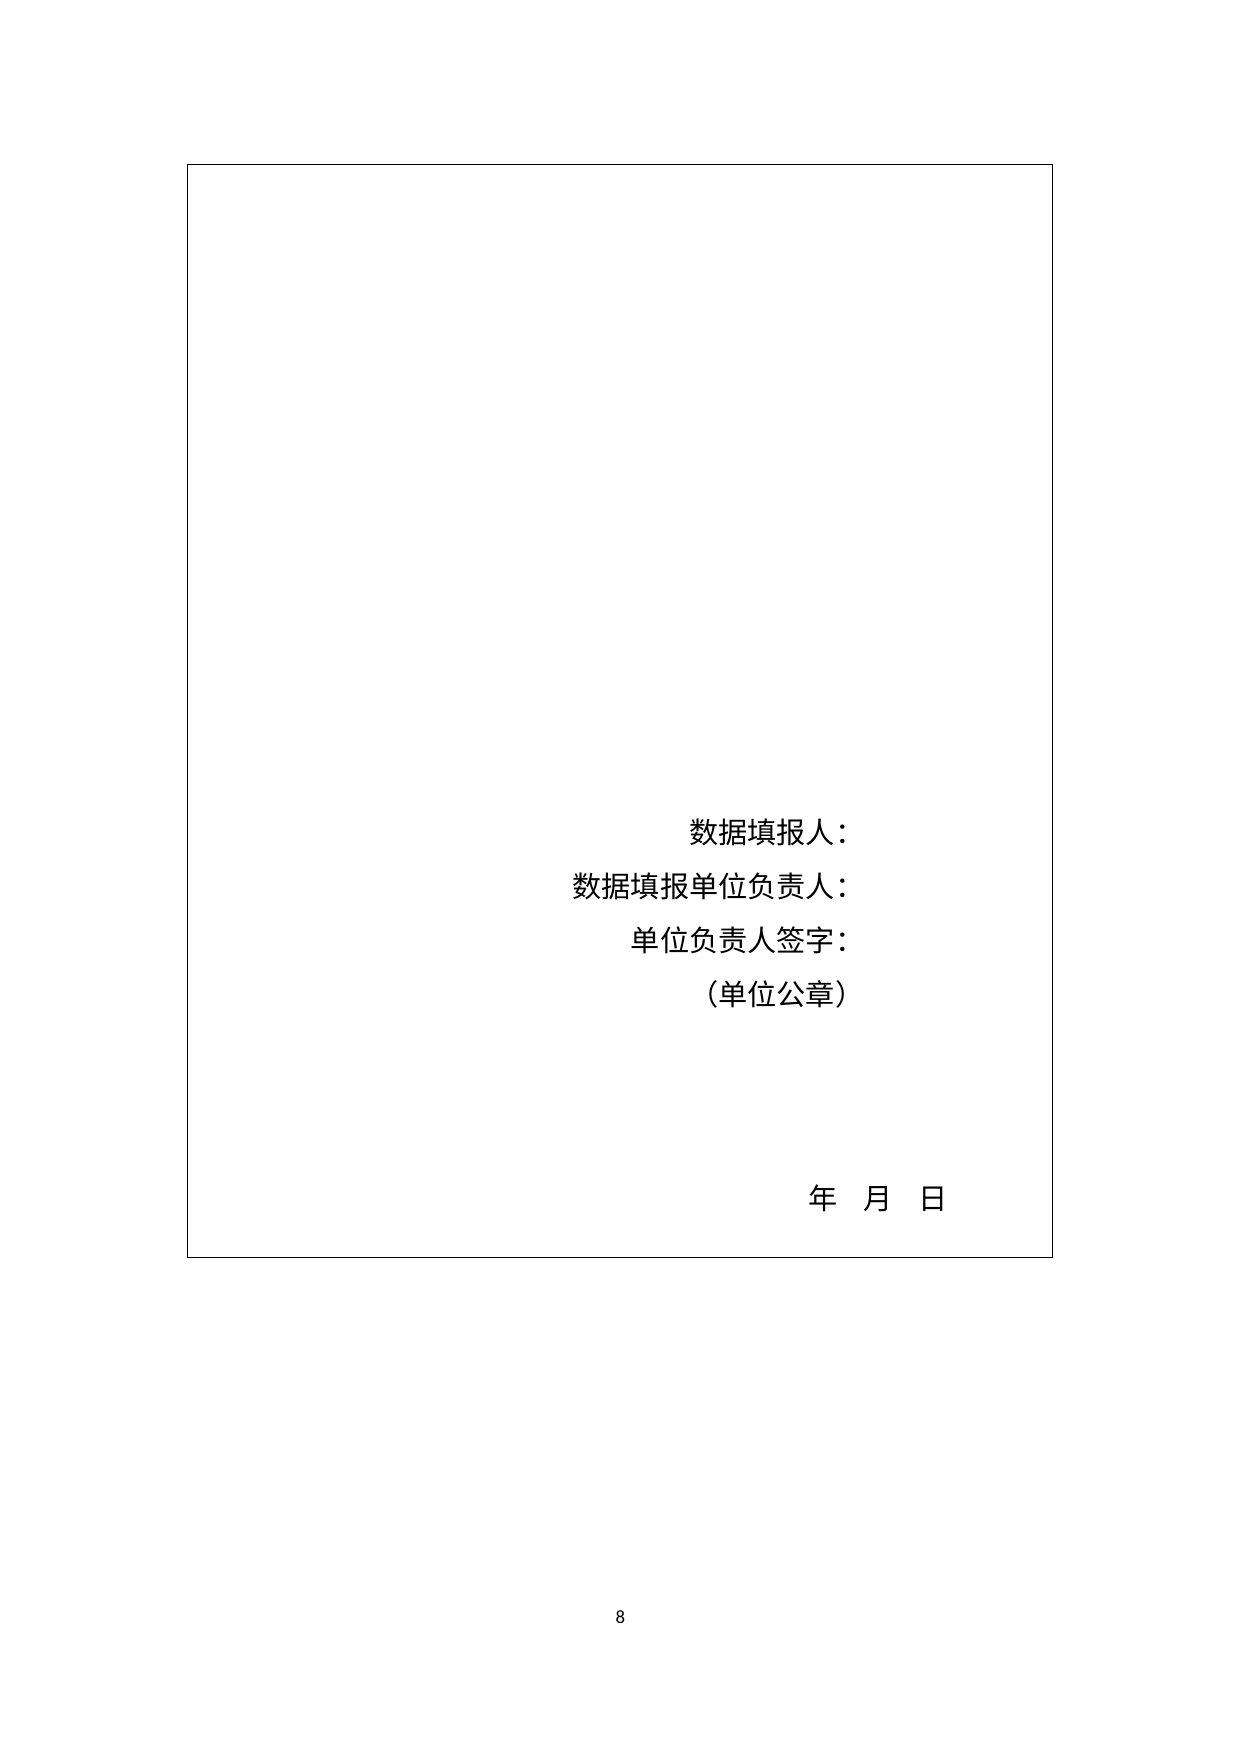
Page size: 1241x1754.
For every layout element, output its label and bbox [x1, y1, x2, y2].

table_header [188, 165, 1052, 1257]
